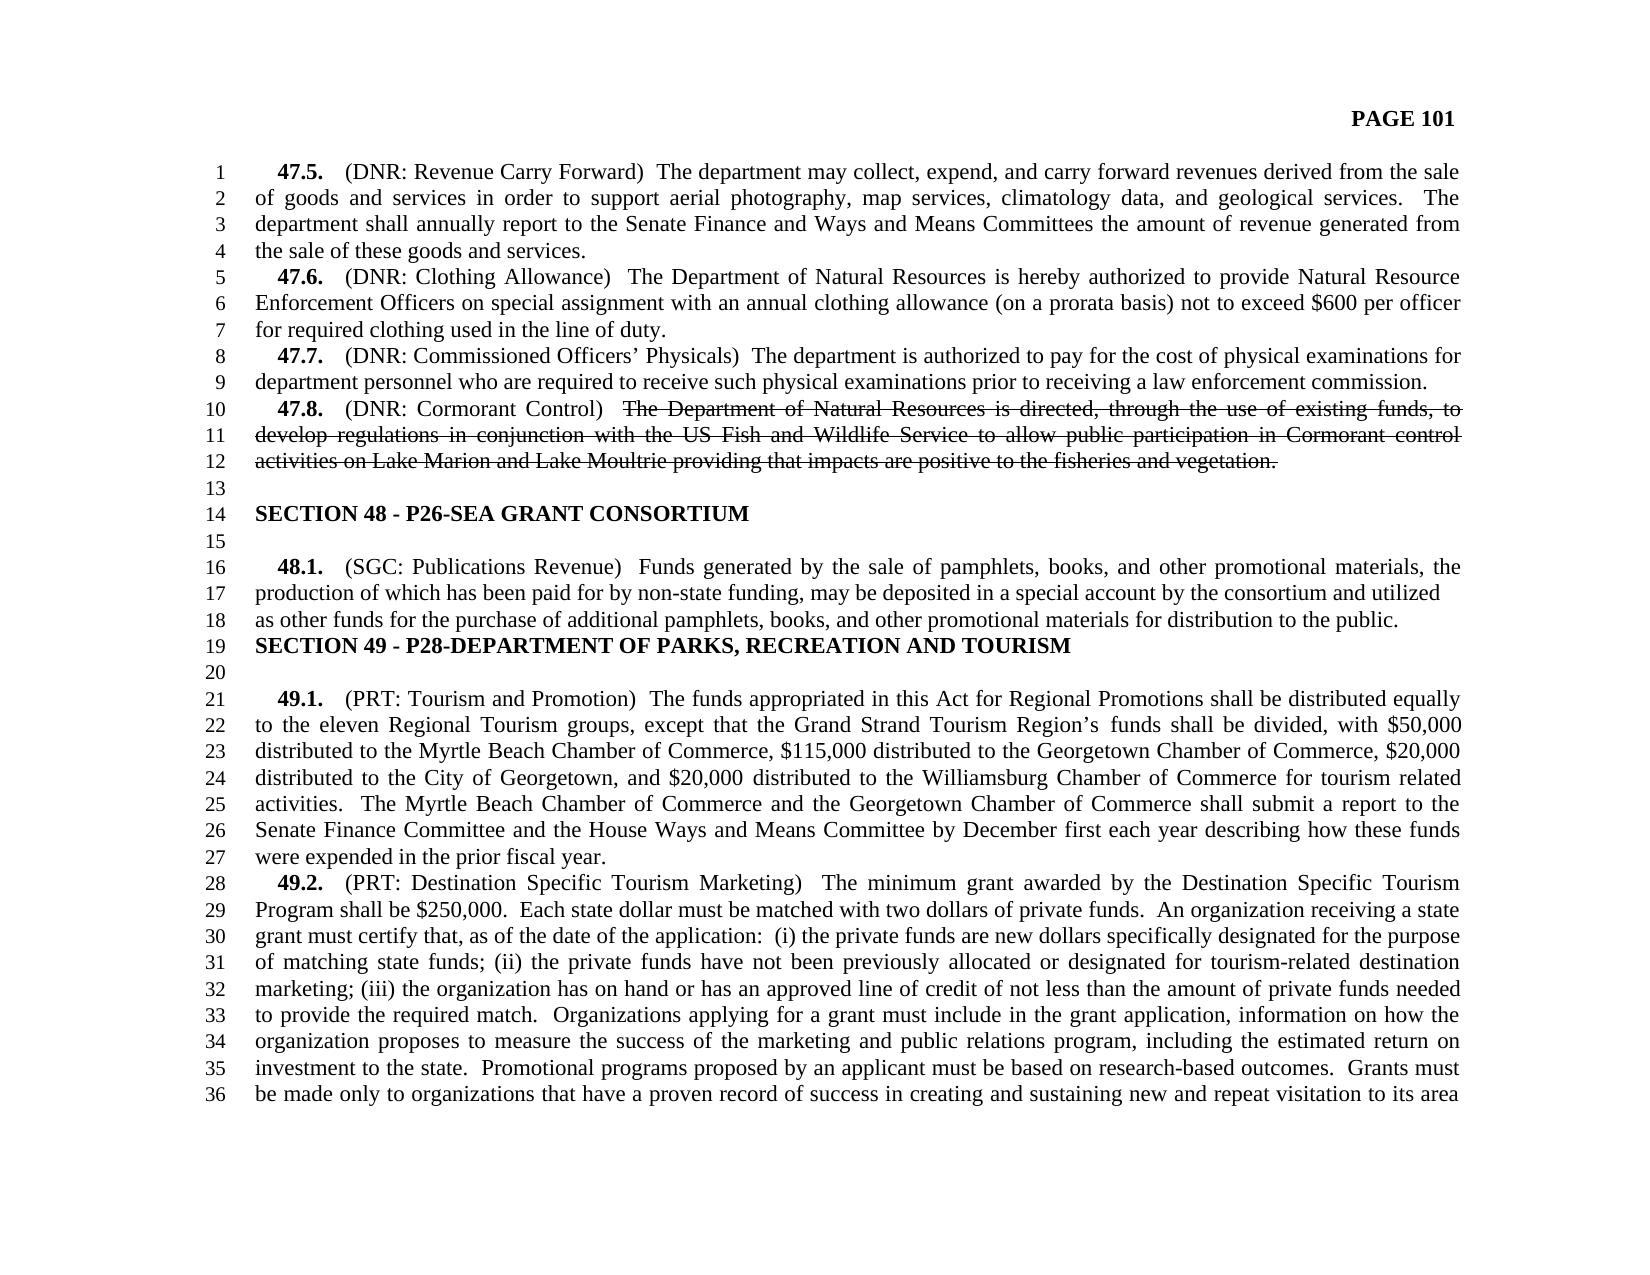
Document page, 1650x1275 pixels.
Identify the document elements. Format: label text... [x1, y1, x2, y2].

text 49.1. (PRT: Tourism and Promotion) The funds appropriated in this Act for Regional Promotions shall be distributed equally to the eleven Regional Tourism groups, except that the Grand Strand Tourism Region’s funds shall be divided, with $50,000 distributed to the Myrtle Beach Chamber of Commerce, $115,000 distributed to the Georgetown Chamber of Commerce, $20,000 distributed to the City of Georgetown, and $20,000 distributed to the Williamsburg Chamber of Commerce for tourism related activities. The Myrtle Beach Chamber of Commerce and the Georgetown Chamber of Commerce shall submit a report to the Senate Finance Committee and the House Ways and Means Committee by December first each year describing how these funds were expended in the prior fiscal year. [255, 685, 1462, 869]
text 47.8. (DNR: Cormorant Control) The Department of Natural Resources is directed, through the use of existing funds, to develop regulations in conjunction with the US Fish and Wildlife Service to allow public participation in Cormorant control activities on Lake Marion and Lake Moultrie providing that impacts are positive to the fisheries and vegetation. [255, 437, 1462, 474]
text as other funds for the purchase of additional pamphlets, books, and other promotional materials for distribution to the public. [255, 606, 1462, 632]
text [255, 869, 1462, 1106]
text SECTION 49 - P28-DEPARTMENT OF PARKS, RECREATION AND TOURISM [255, 632, 1462, 658]
text SECTION 48 - P26-SEA GRANT CONSORTIUM [255, 500, 1462, 527]
text 47.7. (DNR: Commissioned Officers’ Physicals) The department is authorized to pay for the cost of physical examinations for department personnel who are required to receive such physical examinations prior to receiving a law enforcement commission. [255, 342, 1462, 395]
text 47.8. (DNR: Cormorant Control) The Department of Natural Resources is directed, through the use of existing funds, to develop regulations in conjunction with the US Fish and Wildlife Service to allow public participation in Cormorant control activities on Lake Marion and Lake Moultrie providing that impacts are positive to the fisheries and vegetation. [255, 395, 1462, 436]
text 47.5. (DNR: Revenue Carry Forward) The department may collect, expend, and carry forward revenues derived from the sale of goods and services in order to support aerial photography, map services, climatology data, and geological services. The department shall annually report to the Senate Finance and Ways and Means Committees the amount of revenue generated from the sale of these goods and services. [255, 158, 1462, 263]
text 47.6. (DNR: Clothing Allowance) The Department of Natural Resources is hereby authorized to provide Natural Resource Enforcement Officers on special assignment with an annual clothing allowance (on a prorata basis) not to exceed $600 per officer for required clothing used in the line of duty. [255, 263, 1462, 342]
text 48.1. (SGC: Publications Revenue) Funds generated by the sale of pamphlets, books, and other promotional materials, the production of which has been paid for by non-state funding, may be deposited in a special account by the consortium and utilized [255, 553, 1462, 606]
